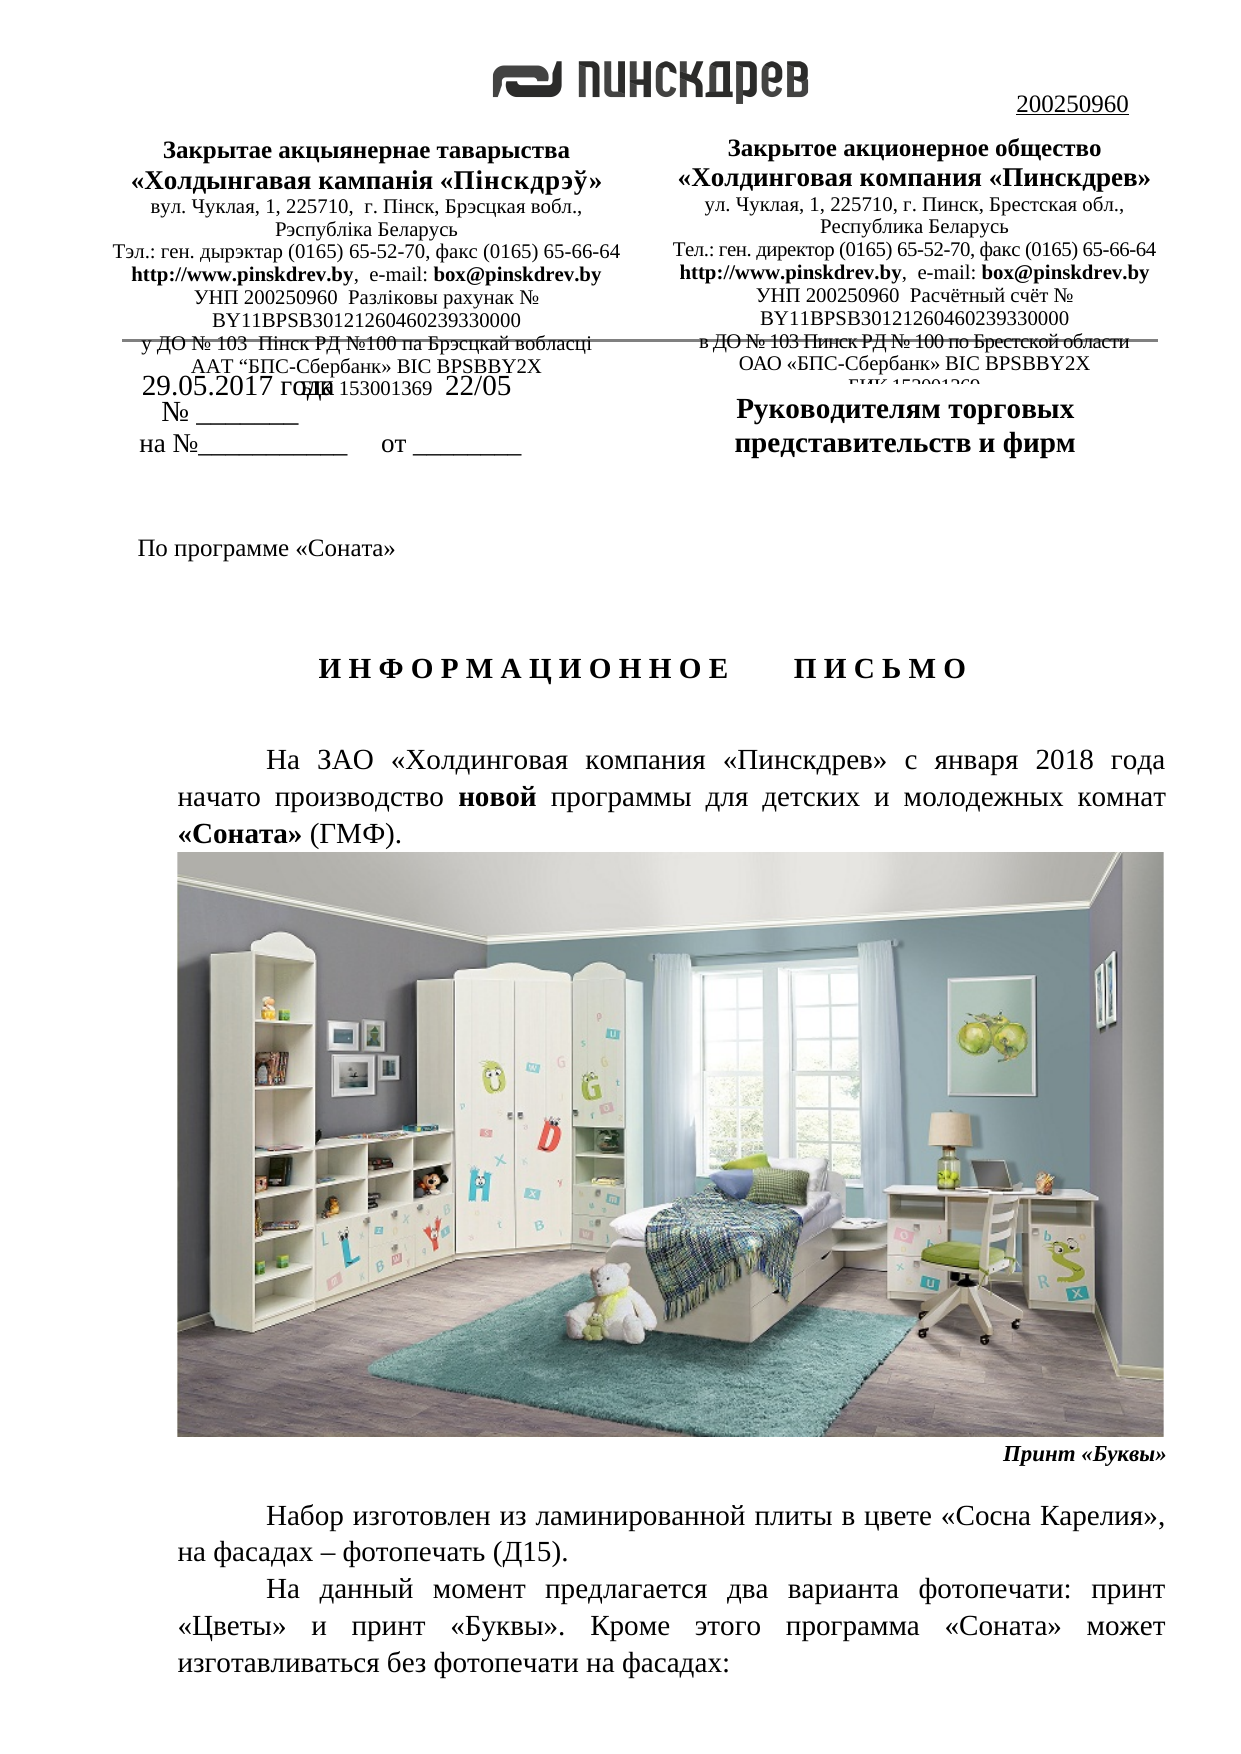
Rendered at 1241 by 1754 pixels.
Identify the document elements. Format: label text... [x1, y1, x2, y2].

text На ЗАО «Холдинговая компания «Пинскдрев» с января 2018 года начато производство новой программы для детских и молодежных комнат «Соната» (ГМФ). [177, 742, 1166, 849]
text На данный момент предлагается два варианта фотопечати: принт «Цветы» и принт «Буквы». Кроме этого программа «Соната» может изготавливаться без фотопечати на фасадах: [177, 1571, 1166, 1679]
picture [177, 852, 1164, 1437]
picture [492, 61, 809, 104]
text И Н Ф О Р М А Ц И О Н Н О Е П И С Ь М О [118, 651, 1166, 685]
text Набор изготовлен из ламинированной плиты в цвете «Сосна Карелия», на фасадах – фотопечать (Д15). [177, 1498, 1166, 1568]
text Принт «Буквы» [177, 1440, 1166, 1466]
